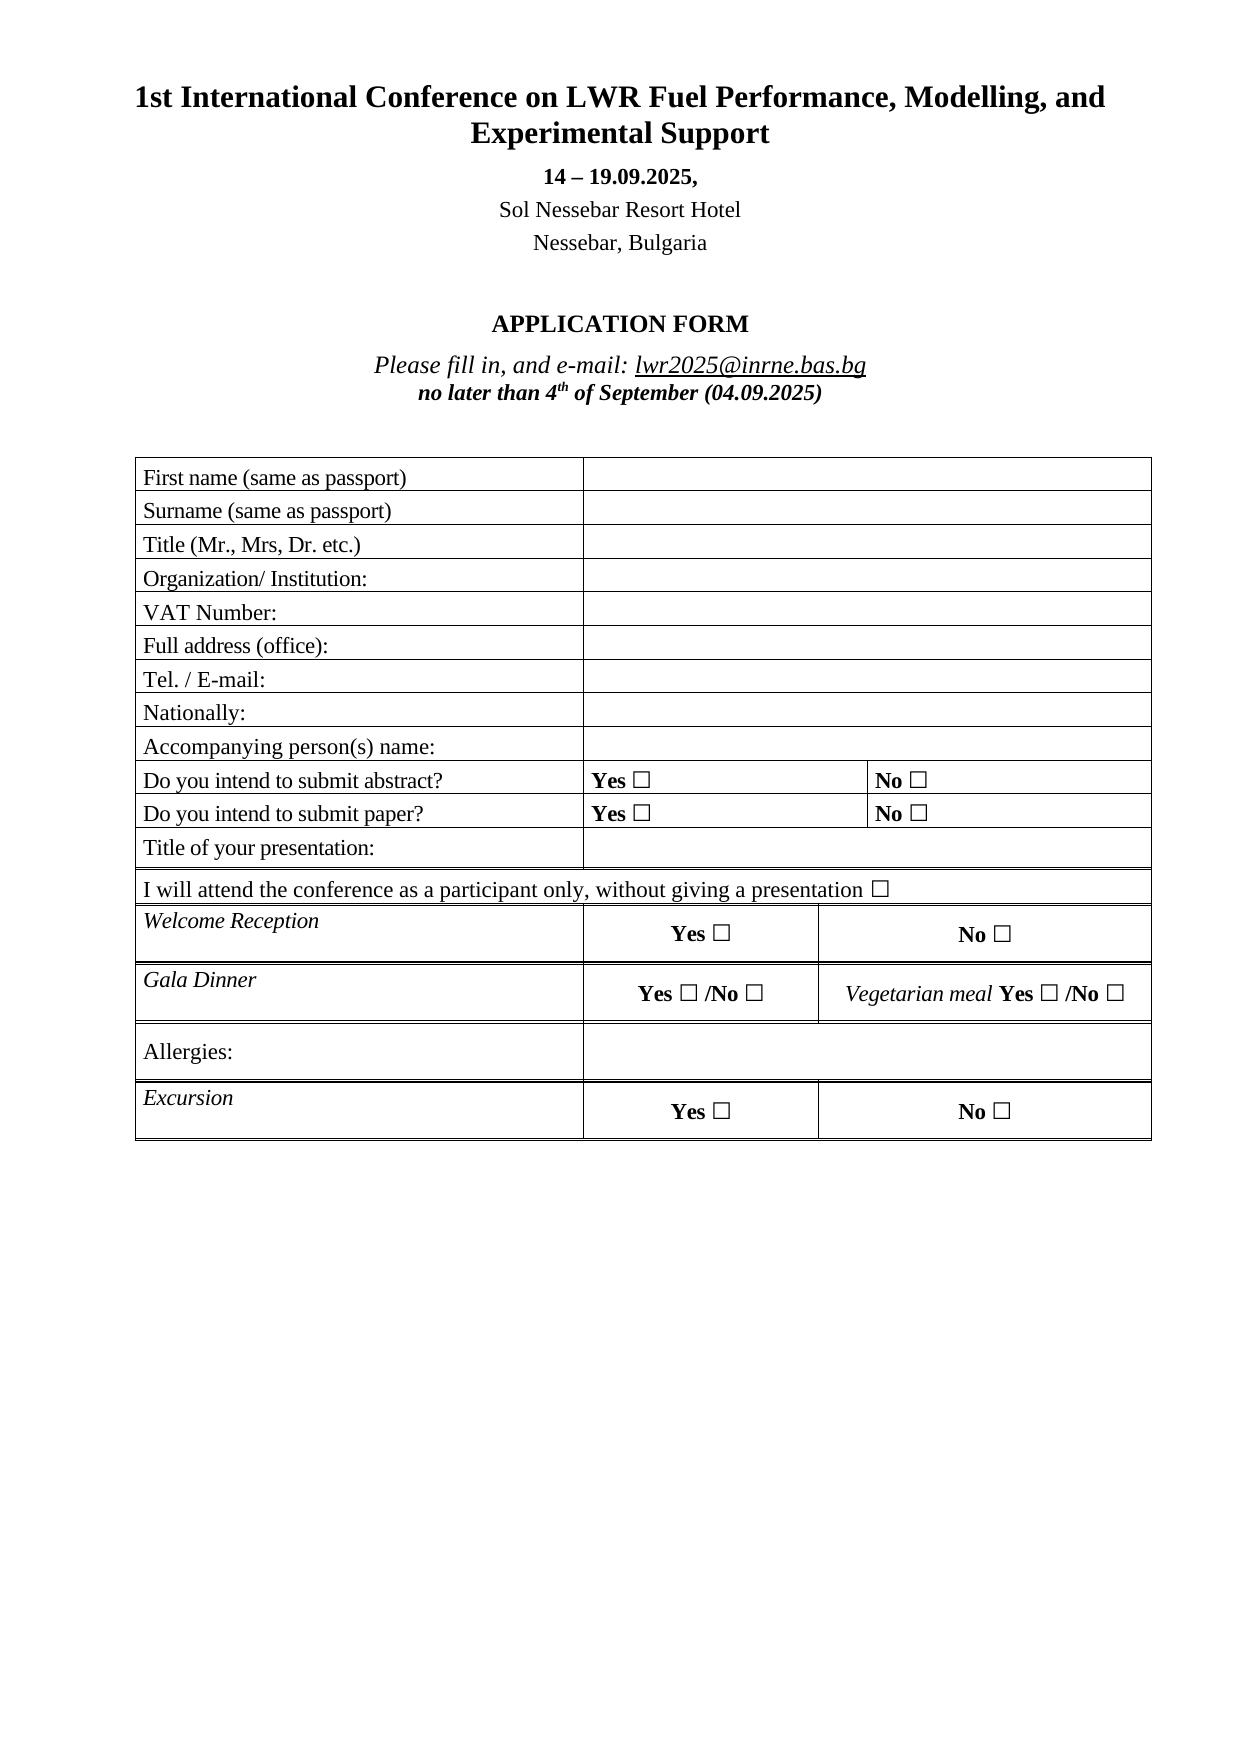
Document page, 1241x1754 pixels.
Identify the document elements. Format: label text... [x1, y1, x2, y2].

table_cell Accompanying person(s) name: [136, 727, 583, 759]
table_cell Yes [584, 1083, 818, 1138]
table_cell Gala Dinner [136, 965, 583, 1020]
table_cell No [868, 761, 1151, 793]
table_cell Yes [584, 761, 867, 793]
text 14 – 19.09.2025, [89, 163, 1152, 189]
text 1st International Conference on LWR Fuel Performance, Modelling, and Experimental Support [89, 79, 1152, 151]
table_cell Full address (office): [136, 626, 583, 658]
table_header [584, 458, 1151, 490]
table_cell [584, 491, 1151, 524]
table_cell Do you intend to submit abstract? [136, 761, 583, 793]
text APPLICATION FORM [89, 309, 1152, 338]
table_cell [584, 1024, 1151, 1079]
table_cell Title (Mr., Mrs, Dr. etc.) [136, 525, 583, 558]
table_cell Excursion [136, 1083, 583, 1138]
table_cell Yes /No [584, 965, 818, 1020]
table_cell Tel. / E-mail: [136, 660, 583, 692]
table_cell Nationally: [136, 693, 583, 726]
table_cell [584, 660, 1151, 692]
table_cell No [868, 794, 1151, 827]
text Nessebar, Bulgaria [89, 229, 1152, 255]
table_cell [584, 693, 1151, 726]
table_cell Allergies: [136, 1024, 583, 1079]
text Please fill in, and e-mail: lwr2025@inrne.bas.bg [89, 350, 1152, 379]
table_cell Organization/ Institution: [136, 559, 583, 591]
table_header First name (same as passport) [136, 458, 583, 490]
table_cell Vegetarian meal Yes /No [819, 965, 1151, 1020]
table_cell [584, 626, 1151, 658]
table_cell No [819, 1083, 1151, 1138]
table_cell No [819, 906, 1151, 961]
table_cell Yes [584, 906, 818, 961]
table_cell Yes [584, 794, 867, 827]
table_cell Title of your presentation: [136, 828, 583, 867]
table_cell Surname (same as passport) [136, 491, 583, 524]
table_cell VAT Number: [136, 592, 583, 625]
table_cell [584, 525, 1151, 558]
table_cell [584, 727, 1151, 759]
text Sol Nessebar Resort Hotel [89, 196, 1152, 222]
table_cell [584, 828, 1151, 867]
table_cell I will attend the conference as a participant only, without giving a presentation [136, 870, 1151, 902]
table_cell Do you intend to submit paper? [136, 794, 583, 827]
table_cell [584, 559, 1151, 591]
table_cell Welcome Reception [136, 906, 583, 961]
text no later than 4th of September (04.09.2025) [89, 379, 1152, 405]
table_cell [584, 592, 1151, 625]
